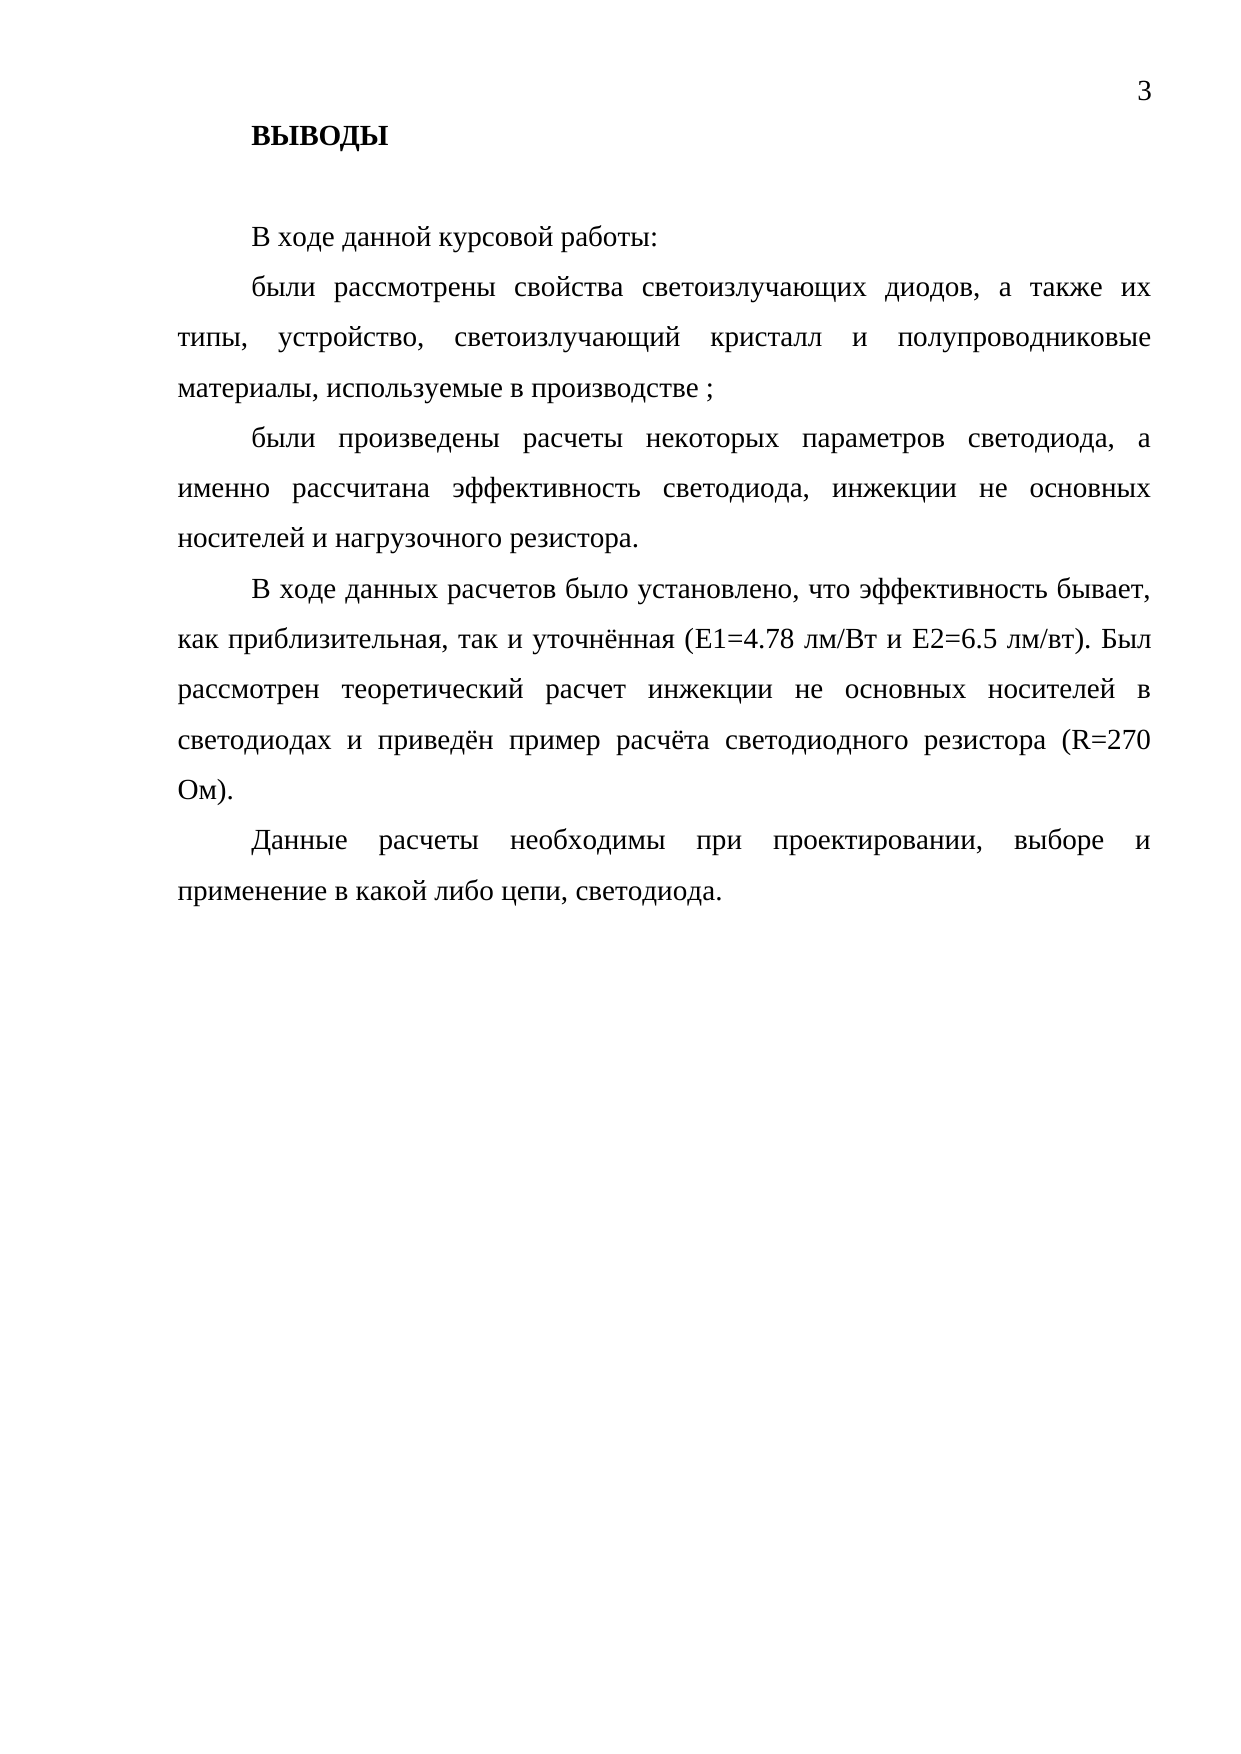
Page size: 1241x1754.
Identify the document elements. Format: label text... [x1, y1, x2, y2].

text были произведены расчеты некоторых параметров светодиода, а именно рассчитана эффективность светодиода, инжекции не основных носителей и нагрузочного резистора. [177, 420, 1152, 554]
text были рассмотрены свойства светоизлучающих диодов, а также их типы, устройство, светоизлучающий кристалл и полупроводниковые материалы, используемые в производстве ; [177, 269, 1152, 403]
text Данные расчеты необходимы при проектировании, выборе и применение в какой либо цепи, светодиода. [177, 822, 1152, 906]
text В ходе данных расчетов было установлено, что эффективность бывает, как приблизительная, так и уточнённая (E1=4.78 лм/Вт и E2=6.5 лм/вт). Был рассмотрен теоретический расчет инжекции не основных носителей в светодиодах и приведён пример расчёта светодиодного резистора (R=270 Ом). [177, 571, 1152, 806]
text В ходе данной курсовой работы: [177, 219, 1152, 252]
subtitle ВЫВОДЫ [177, 118, 1152, 152]
